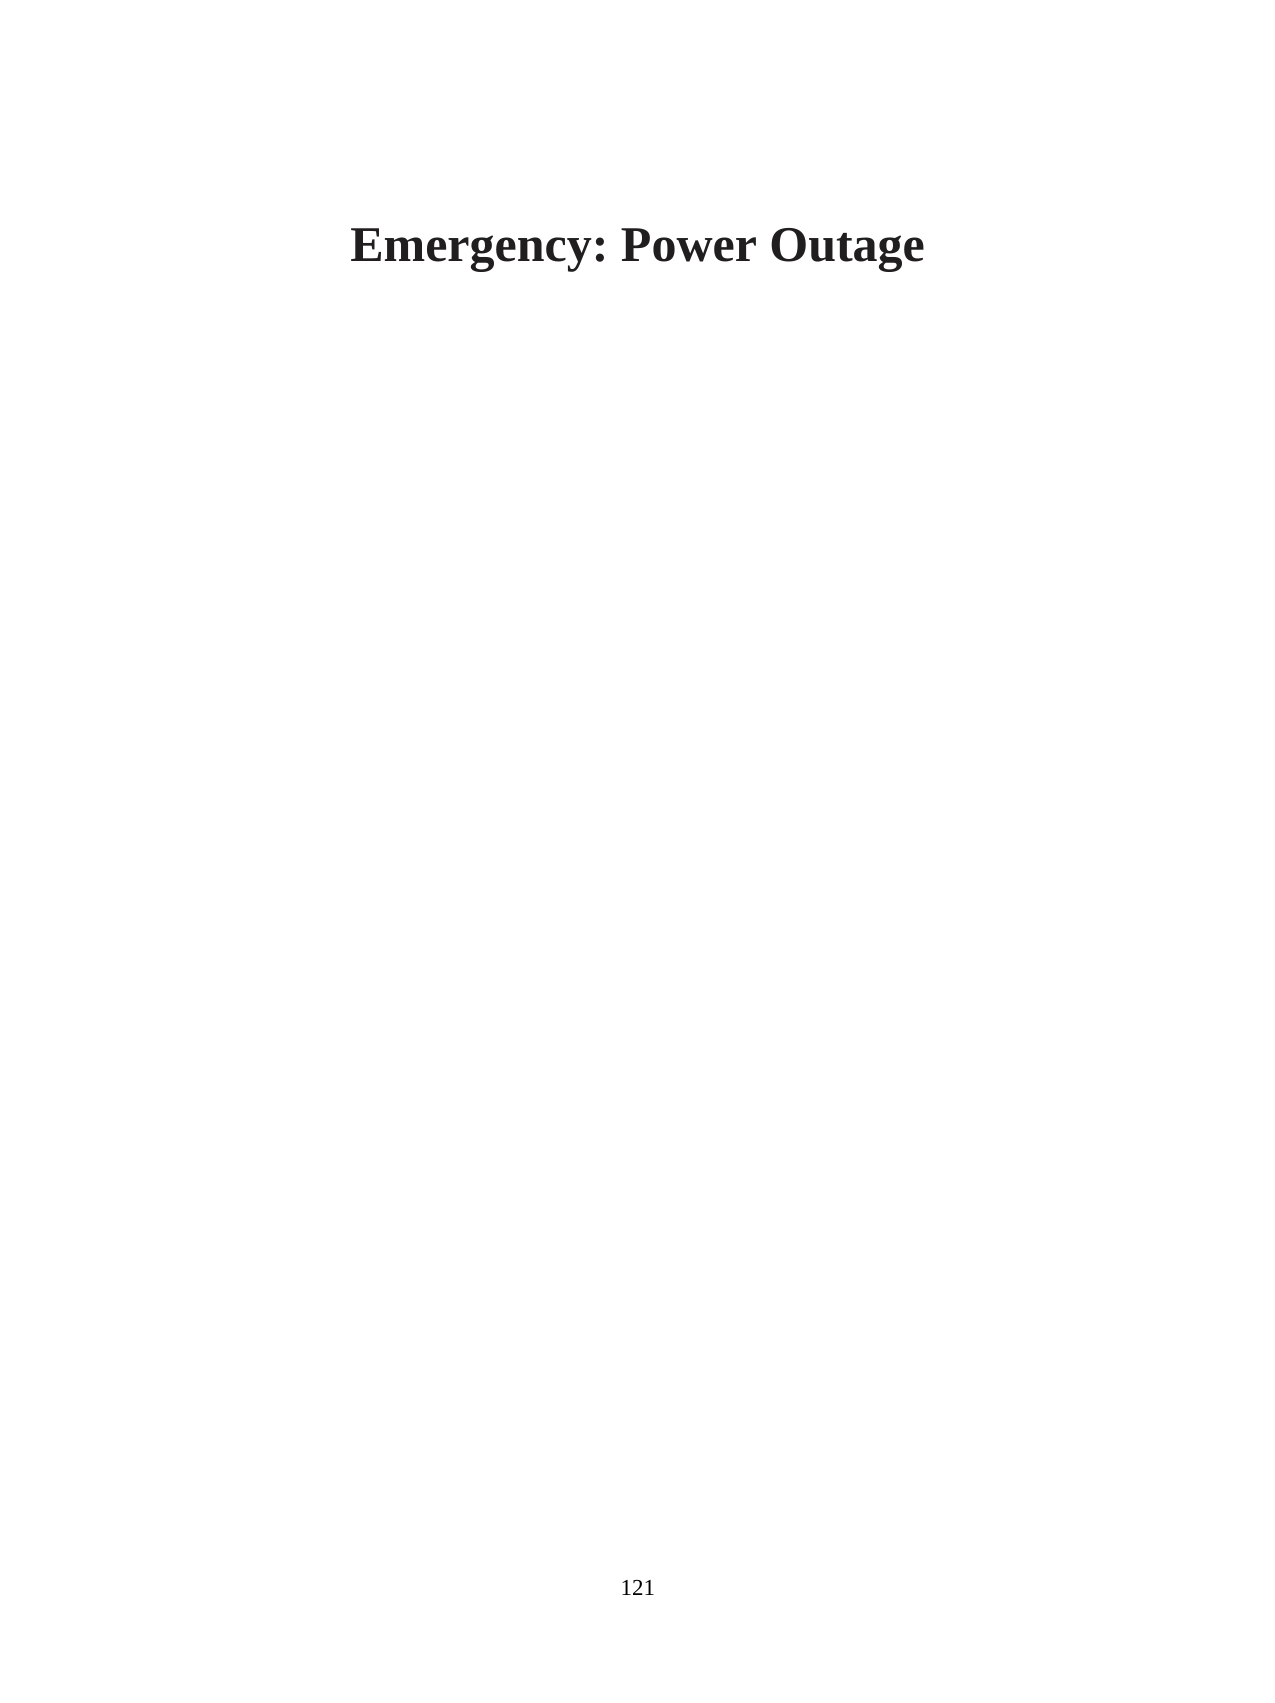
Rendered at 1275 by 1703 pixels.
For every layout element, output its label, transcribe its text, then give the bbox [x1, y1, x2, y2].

subtitle Emergency: Power Outage [120, 214, 1155, 272]
